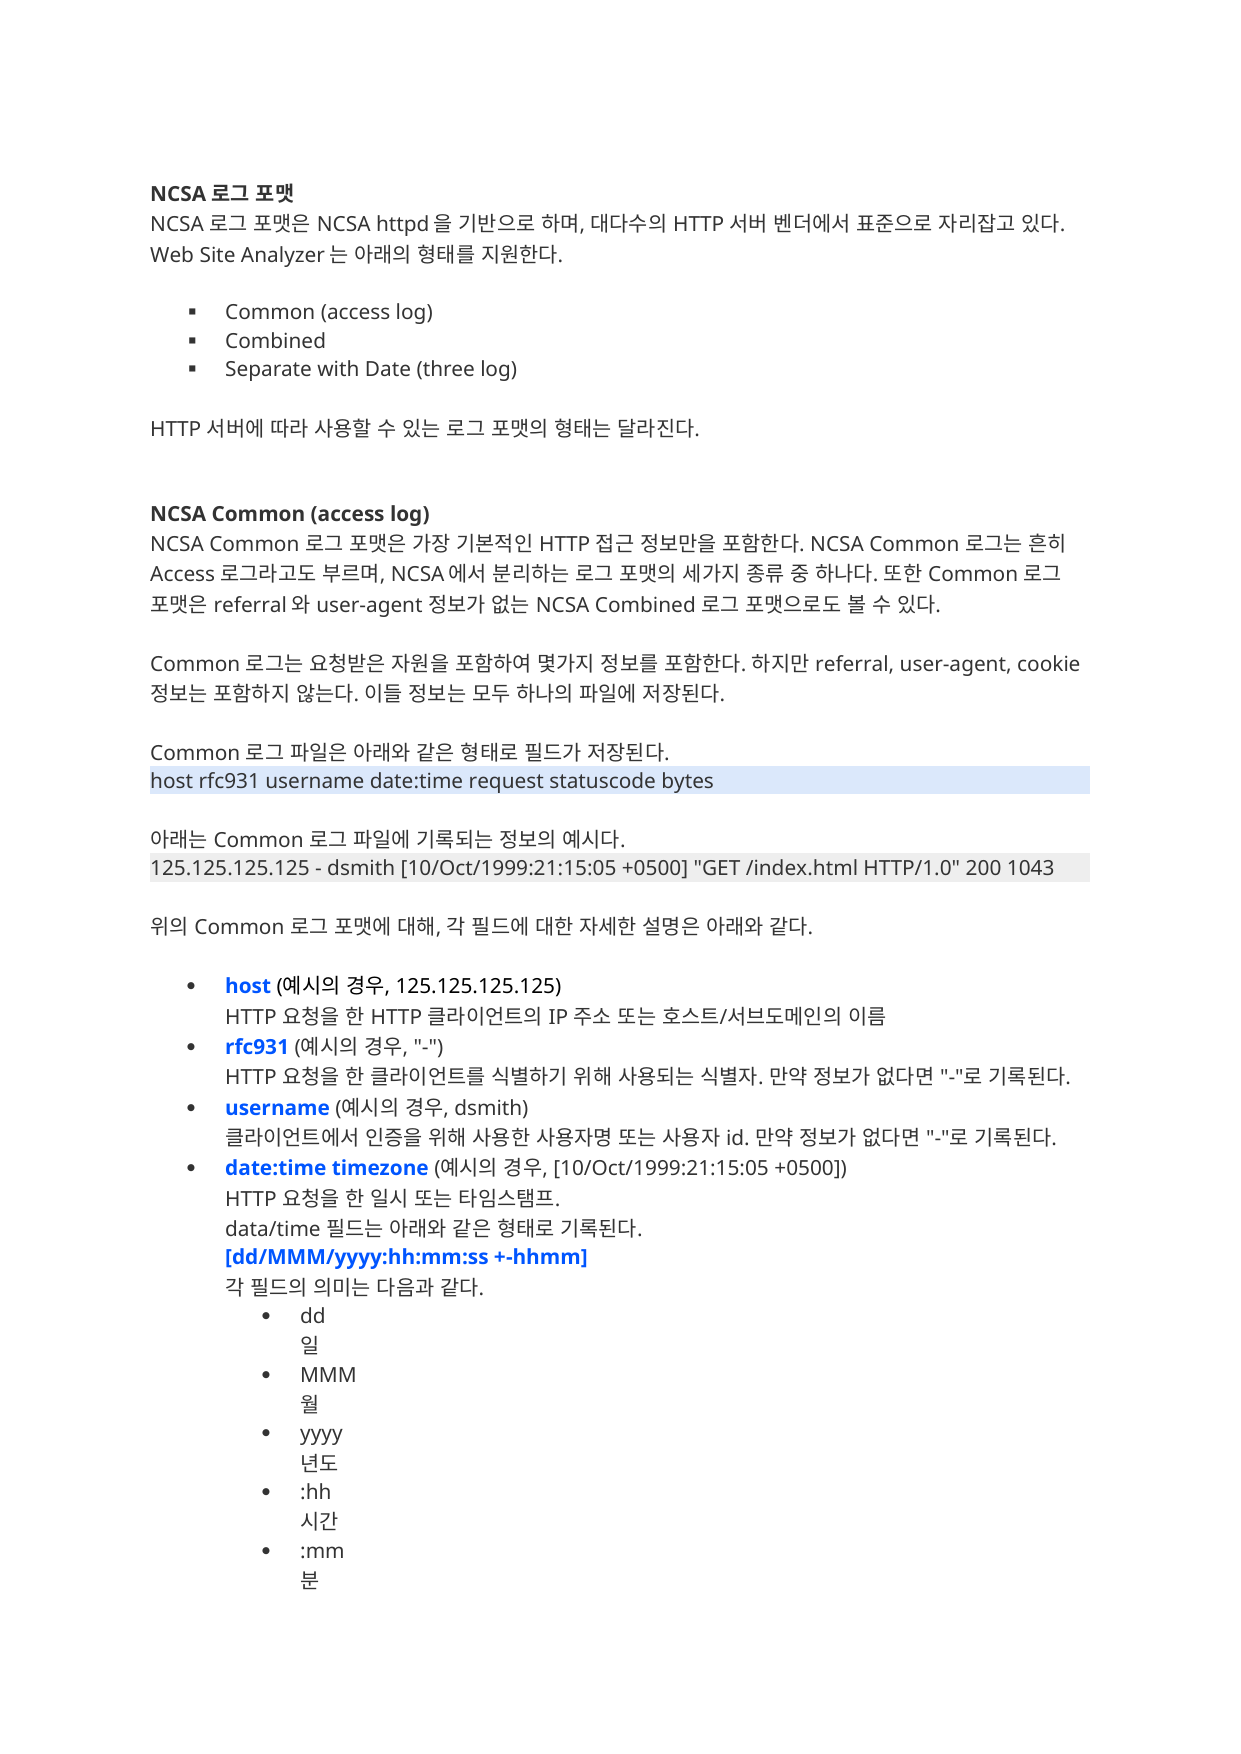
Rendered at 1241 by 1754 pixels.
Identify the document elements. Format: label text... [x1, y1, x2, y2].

text NCSA Common 로그 포맷은 가장 기본적인 HTTP 접근 정보만을 포함한다. NCSA Common 로그는 흔히 Access 로그라고도 부르며, NCSA에서 분리하는 로그 포맷의 세가지 종류 중 하나다. 또한 Common 로그 포맷은 referral와 user-agent 정보가 없는 NCSA Combined 로그 포맷으로도 볼 수 있다. [150, 527, 1090, 618]
list username (예시의 경우, dsmith) 클라이언트에서 인증을 위해 사용한 사용자명 또는 사용자 id. 만약 정보가 없다면 "-"로 기록된다. [187, 1091, 1090, 1152]
list dd 일 [262, 1301, 1090, 1360]
text NCSA 로그 포맷은 NCSA httpd을 기반으로 하며, 대다수의 HTTP 서버 벤더에서 표준으로 자리잡고 있다. [150, 207, 1090, 238]
text NCSA 로그 포맷 [150, 177, 1090, 207]
text Web Site Analyzer는 아래의 형태를 지원한다. [150, 238, 1090, 268]
text 위의 Common 로그 포맷에 대해, 각 필드에 대한 자세한 설명은 아래와 같다. [150, 910, 1090, 941]
list Separate with Date (three log) [187, 354, 1090, 383]
text Common 로그는 요청받은 자원을 포함하여 몇가지 정보를 포함한다. 하지만 referral, user-agent, cookie 정보는 포함하지 않는다. 이들 정보는 모두 하나의 파일에 저장된다. [150, 647, 1090, 707]
text host rfc931 username date:time request statuscode bytes [150, 766, 1090, 794]
list yyyy 년도 [262, 1418, 1090, 1477]
text Common 로그 파일은 아래와 같은 형태로 필드가 저장된다. [150, 736, 1090, 766]
list MMM 월 [262, 1360, 1090, 1418]
list :mm 분 [262, 1536, 1090, 1594]
text 125.125.125.125 - dsmith [10/Oct/1999:21:15:05 +0500] "GET /index.html HTTP/1.0" 200 1043 [150, 853, 1090, 882]
list Common (access log) [187, 297, 1090, 326]
list host (예시의 경우, 125.125.125.125) HTTP 요청을 한 HTTP 클라이언트의 IP 주소 또는 호스트/서브도메인의 이름 [187, 970, 1090, 1030]
list :hh 시간 [262, 1477, 1090, 1536]
list Combined [187, 326, 1090, 354]
text HTTP 서버에 따라 사용할 수 있는 로그 포맷의 형태는 달라진다. [150, 412, 1090, 442]
text NCSA Common (access log) [150, 499, 1090, 527]
list rfc931 (예시의 경우, "-") HTTP 요청을 한 클라이언트를 식별하기 위해 사용되는 식별자. 만약 정보가 없다면 "-"로 기록된다. [187, 1030, 1090, 1091]
text 아래는 Common 로그 파일에 기록되는 정보의 예시다. [150, 823, 1090, 853]
list date:time timezone (예시의 경우, [10/Oct/1999:21:15:05 +0500]) HTTP 요청을 한 일시 또는 타임스탬프. data/time 필드는 아래와 같은 형태로 기록된다. [dd/MMM/yyyy:hh:mm:ss +-hhmm] 각 필드의 의미는 다음과 같다. [187, 1152, 1090, 1301]
